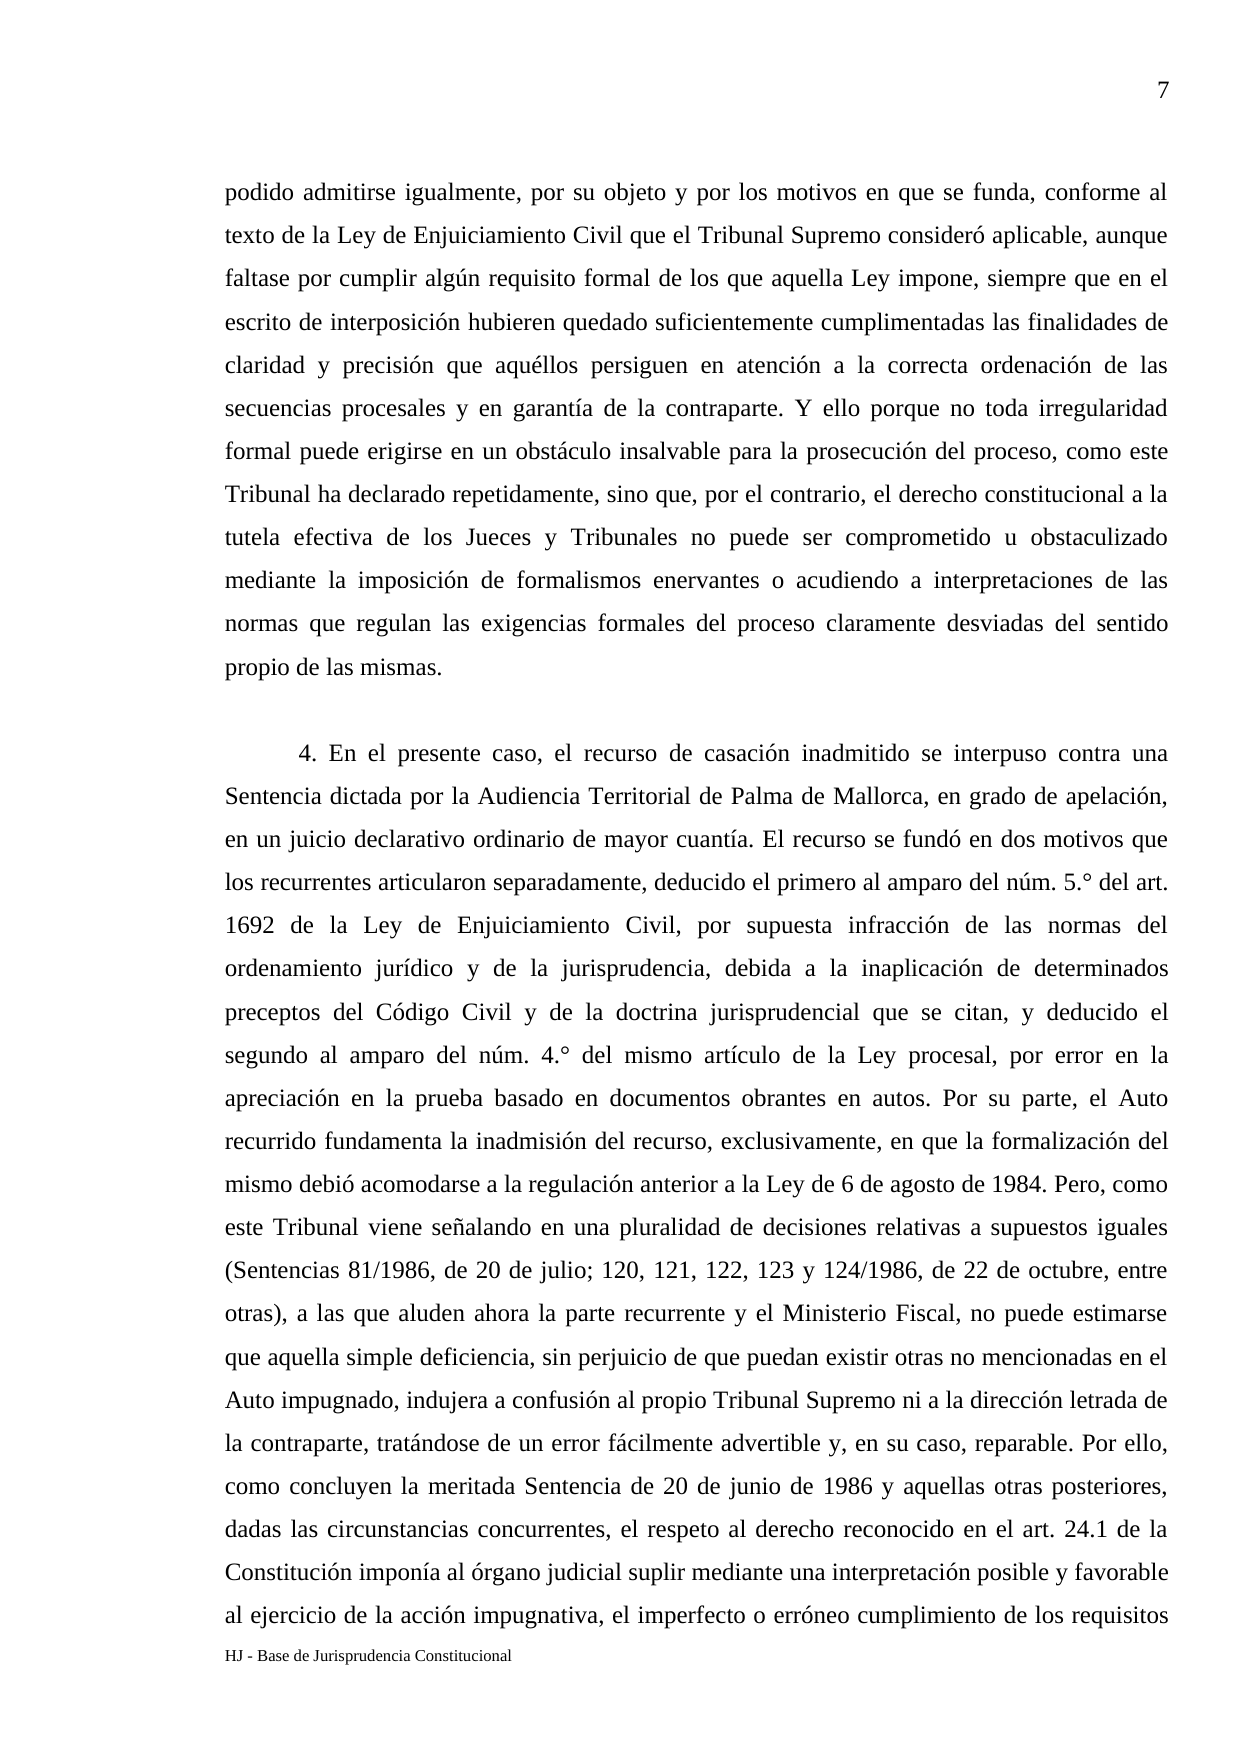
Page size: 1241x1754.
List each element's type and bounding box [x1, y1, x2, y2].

text [224, 738, 1169, 1629]
text [224, 177, 1169, 680]
